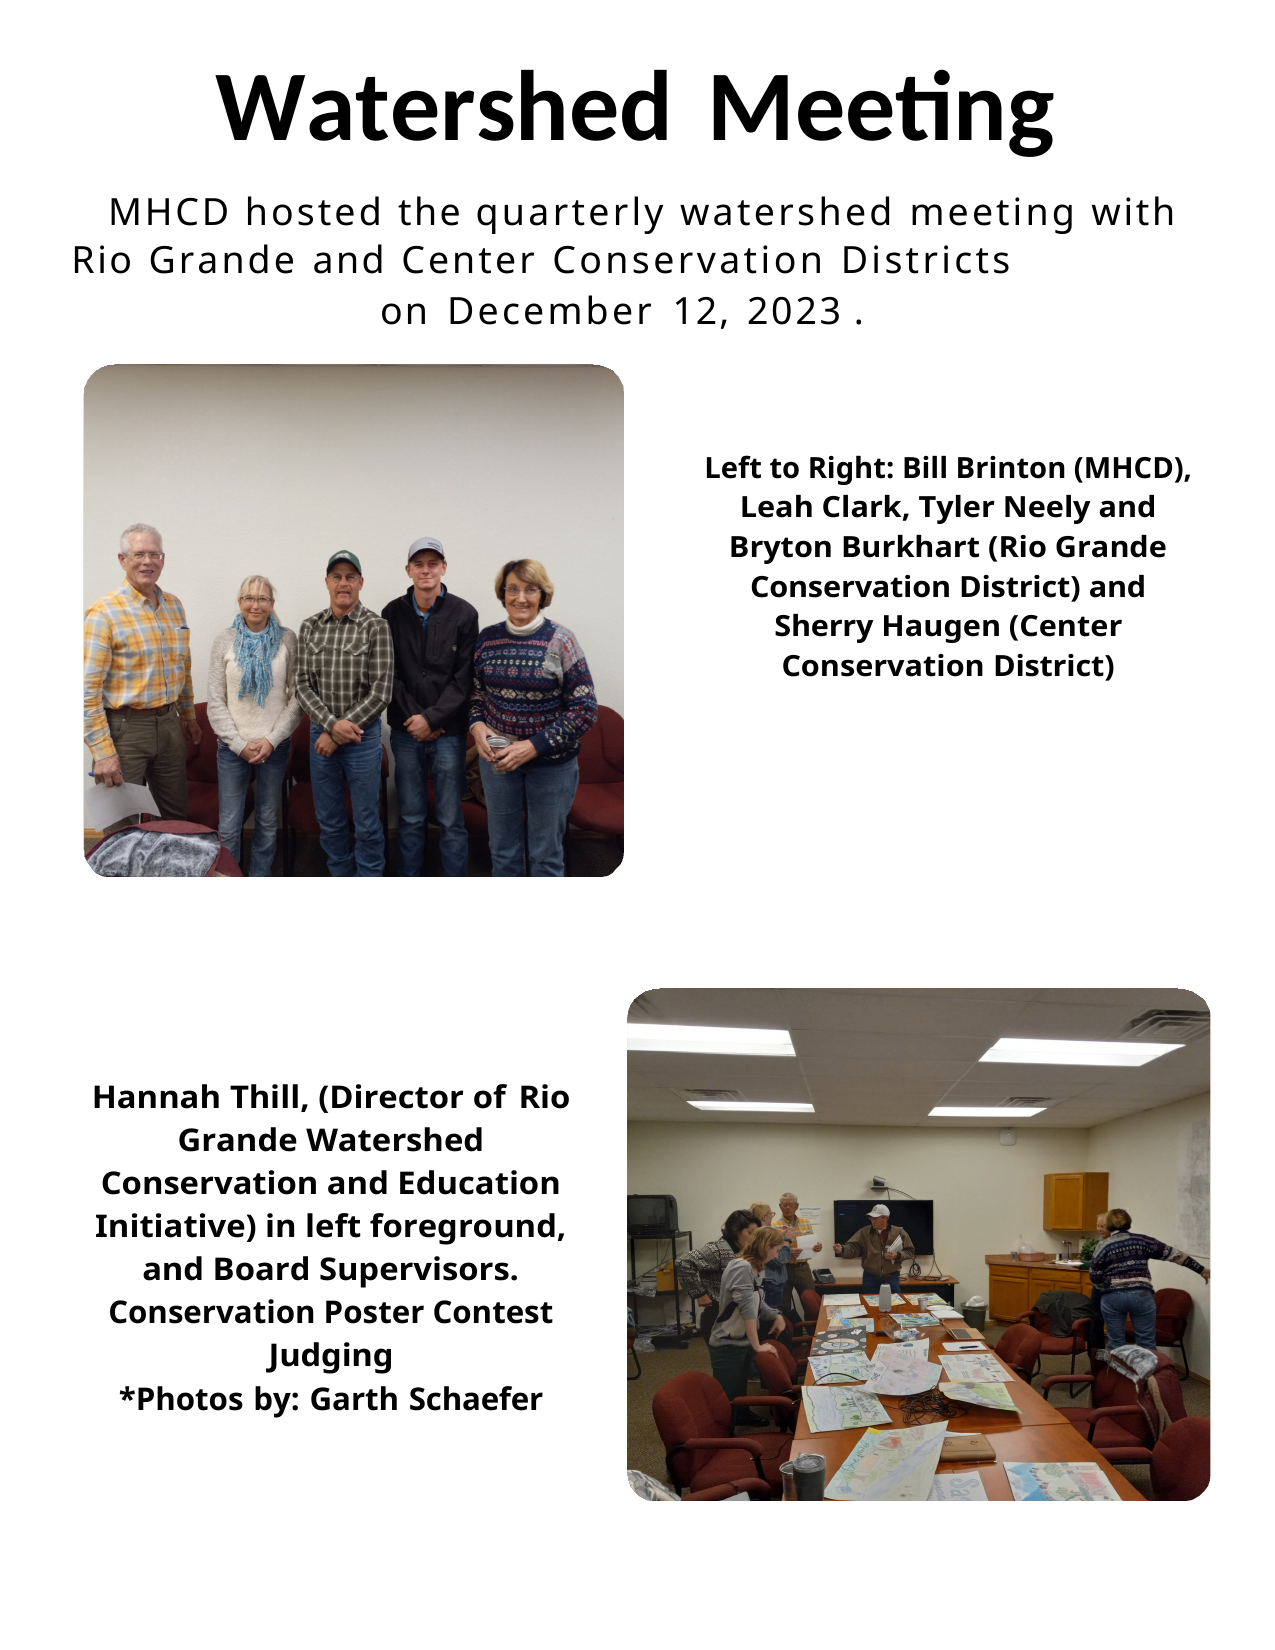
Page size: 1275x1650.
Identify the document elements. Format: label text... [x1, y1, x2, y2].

text Watershed Meeting [87, 43, 1182, 165]
text MHCD hosted the quarterly watershed meeting with Rio Grande and Center Conservation Districts [71, 186, 1235, 284]
text Conservation Poster Contest Judging [77, 1290, 585, 1376]
subtitle Left to Right: Bill Brinton (MHCD), Leah Clark, Tyler Neely and Bryton Burkhart (Rio Grande Conservation District) and Sherry Haugen (Center Conservation District) [701, 447, 1195, 685]
picture [83, 363, 624, 877]
text on December 12, 2023 . [380, 284, 1264, 334]
text Hannah Thill, (Director of Rio Grande Watershed Conservation and Education Initiative) in left foreground, and Board Supervisors. [77, 1075, 585, 1290]
text *Photos by: Garth Schaefer [77, 1376, 585, 1419]
picture [626, 987, 1211, 1501]
